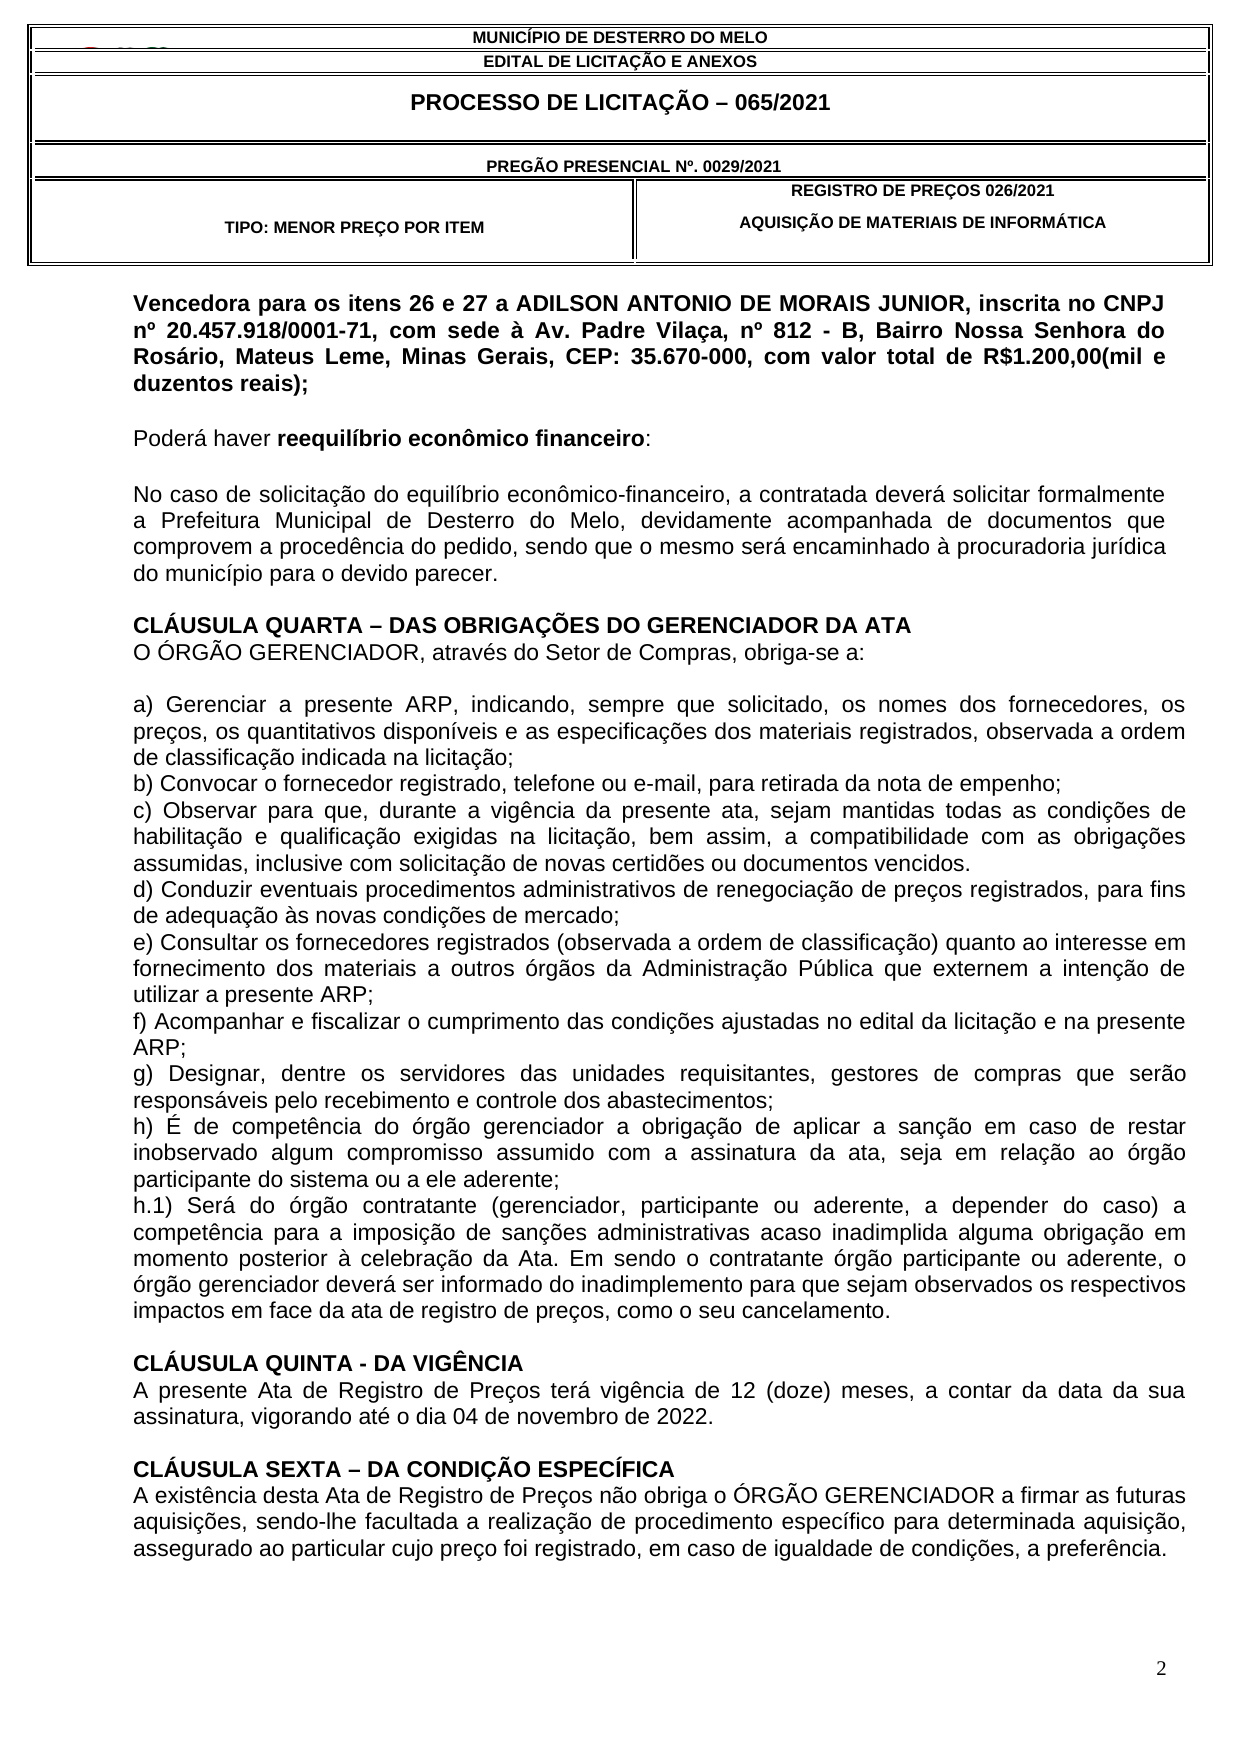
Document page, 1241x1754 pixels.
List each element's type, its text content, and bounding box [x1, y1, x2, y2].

text c) Observar para que, durante a vigência da presente ata, sejam mantidas todas as condições de habilitação e qualificação exigidas na licitação, bem assim, a compatibilidade com as obrigações assumidas, inclusive com solicitação de novas certidões ou documentos vencidos. [133, 797, 1187, 876]
text d) Conduzir eventuais procedimentos administrativos de renegociação de preços registrados, para fins de adequação às novas condições de mercado; [133, 876, 1187, 928]
text h) É de competência do órgão gerenciador a obrigação de aplicar a sanção em caso de restar inobservado algum compromisso assumido com a assinatura da ata, seja em relação ao órgão participante do sistema ou a ele aderente; [133, 1113, 1187, 1192]
text A existência desta Ata de Registro de Preços não obriga o ÓRGÃO GERENCIADOR a firmar as futuras aquisições, sendo-lhe facultada a realização de procedimento específico para determinada aquisição, assegurado ao particular cujo preço foi registrado, em caso de igualdade de condições, a preferência. [133, 1482, 1187, 1561]
text No caso de solicitação do equilíbrio econômico-financeiro, a contratada deverá solicitar formalmente a Prefeitura Municipal de Desterro do Melo, devidamente acompanhada de documentos que comprovem a procedência do pedido, sendo que o mesmo será encaminhado à procuradoria jurídica do município para o devido parecer. [133, 481, 1167, 586]
text e) Consultar os fornecedores registrados (observada a ordem de classificação) quanto ao interesse em fornecimento dos materiais a outros órgãos da Administração Pública que externem a intenção de utilizar a presente ARP; [133, 928, 1187, 1008]
text O ÓRGÃO GERENCIADOR, através do Setor de Compras, obriga-se a: [133, 639, 1187, 665]
text b) Convocar o fornecedor registrado, telefone ou e-mail, para retirada da nota de empenho; [133, 770, 1187, 797]
text CLÁUSULA QUINTA - DA VIGÊNCIA [133, 1350, 1187, 1377]
text Poderá haver reequilíbrio econômico financeiro: [133, 425, 1167, 451]
text A presente Ata de Registro de Preços terá vigência de 12 (doze) meses, a contar da data da sua assinatura, vigorando até o dia 04 de novembro de 2022. [133, 1377, 1187, 1429]
text CLÁUSULA SEXTA – DA CONDIÇÃO ESPECÍFICA [133, 1456, 1187, 1482]
text CLÁUSULA QUARTA – DAS OBRIGAÇÕES DO GERENCIADOR DA ATA [133, 612, 1187, 639]
text a) Gerenciar a presente ARP, indicando, sempre que solicitado, os nomes dos fornecedores, os preços, os quantitativos disponíveis e as especificações dos materiais registrados, observada a ordem de classificação indicada na licitação; [133, 691, 1187, 770]
text h.1) Será do órgão contratante (gerenciador, participante ou aderente, a depender do caso) a competência para a imposição de sanções administrativas acaso inadimplida alguma obrigação em momento posterior à celebração da Ata. Em sendo o contratante órgão participante ou aderente, o órgão gerenciador deverá ser informado do inadimplemento para que sejam observados os respectivos impactos em face da ata de registro de preços, como o seu cancelamento. [133, 1192, 1187, 1324]
text Vencedora para os itens 26 e 27 a ADILSON ANTONIO DE MORAIS JUNIOR, inscrita no CNPJ nº 20.457.918/0001-71, com sede à Av. Padre Vilaça, nº 812 - B, Bairro Nossa Senhora do Rosário, Mateus Leme, Minas Gerais, CEP: 35.670-000, com valor total de R$1.200,00(mil e duzentos reais); [133, 290, 1167, 396]
text g) Designar, dentre os servidores das unidades requisitantes, gestores de compras que serão responsáveis pelo recebimento e controle dos abastecimentos; [133, 1060, 1187, 1113]
text f) Acompanhar e fiscalizar o cumprimento das condições ajustadas no edital da licitação e na presente ARP; [133, 1008, 1187, 1060]
